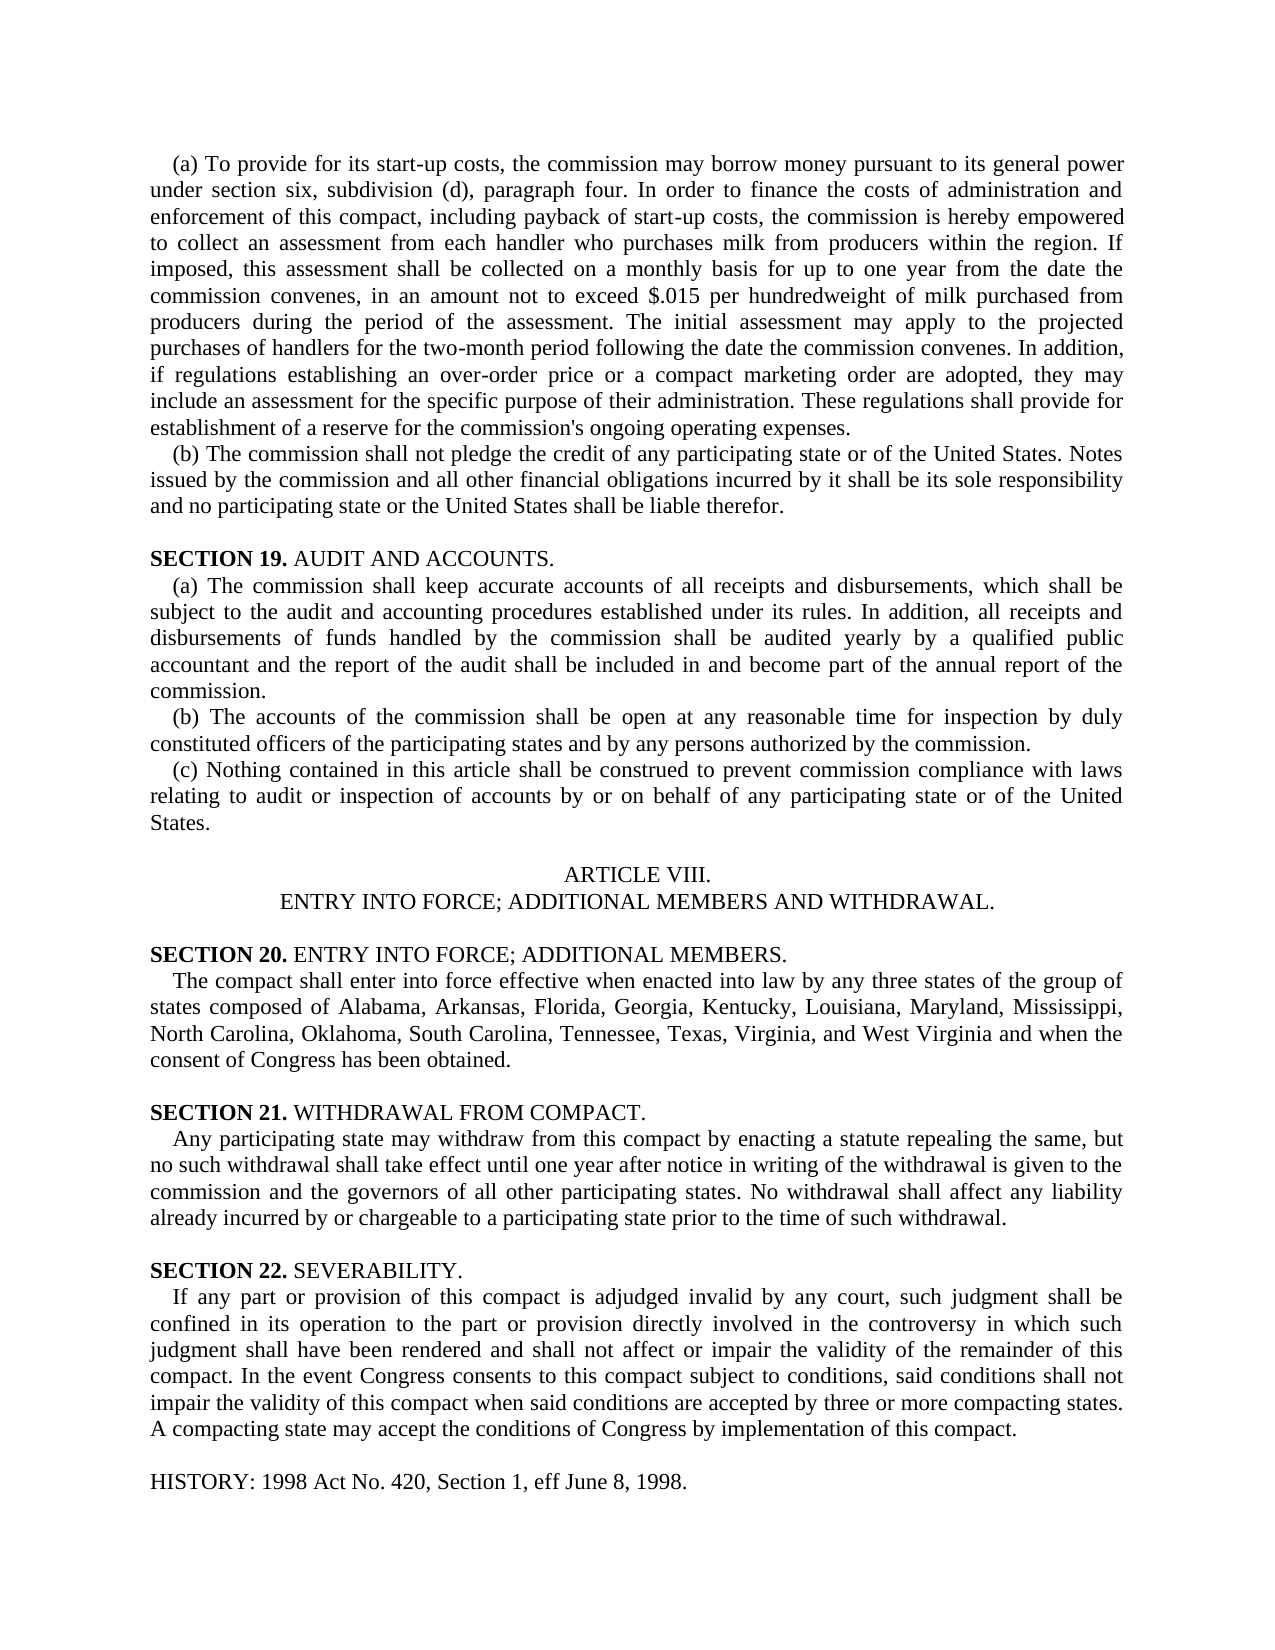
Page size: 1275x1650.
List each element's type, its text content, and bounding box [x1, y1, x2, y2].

text (b) The commission shall not pledge the credit of any participating state or of the United States. Notes issued by the commission and all other financial obligations incurred by it shall be its sole responsibility and no participating state or the United States shall be liable therefor. [150, 440, 1125, 519]
text The compact shall enter into force effective when enacted into law by any three states of the group of states composed of Alabama, Arkansas, Florida, Georgia, Kentucky, Louisiana, Maryland, Mississippi, North Carolina, Oklahoma, South Carolina, Tennessee, Texas, Virginia, and West Virginia and when the consent of Congress has been obtained. [150, 967, 1125, 1072]
text (a) The commission shall keep accurate accounts of all receipts and disbursements, which shall be subject to the audit and accounting procedures established under its rules. In addition, all receipts and disbursements of funds handled by the commission shall be audited yearly by a qualified public accountant and the report of the audit shall be included in and become part of the annual report of the commission. [150, 572, 1125, 703]
text HISTORY: 1998 Act No. 420, Section 1, eff June 8, 1998. [150, 1468, 1125, 1494]
text (b) The accounts of the commission shall be open at any reasonable time for inspection by duly constituted officers of the participating states and by any persons authorized by the commission. [150, 703, 1125, 756]
text Any participating state may withdraw from this compact by enacting a statute repealing the same, but no such withdrawal shall take effect until one year after notice in writing of the withdrawal is given to the commission and the governors of all other participating states. No withdrawal shall affect any liability already incurred by or chargeable to a participating state prior to the time of such withdrawal. [150, 1125, 1125, 1231]
text ARTICLE VIII. [150, 862, 1125, 888]
text SECTION 20. ENTRY INTO FORCE; ADDITIONAL MEMBERS. [150, 941, 1125, 967]
text SECTION 22. SEVERABILITY. [150, 1257, 1125, 1283]
text ENTRY INTO FORCE; ADDITIONAL MEMBERS AND WITHDRAWAL. [150, 888, 1125, 914]
text SECTION 21. WITHDRAWAL FROM COMPACT. [150, 1099, 1125, 1125]
text SECTION 19. AUDIT AND ACCOUNTS. [150, 545, 1125, 572]
text If any part or provision of this compact is adjudged invalid by any court, such judgment shall be confined in its operation to the part or provision directly involved in the controversy in which such judgment shall have been rendered and shall not affect or impair the validity of the remainder of this compact. In the event Congress consents to this compact subject to conditions, said conditions shall not impair the validity of this compact when said conditions are accepted by three or more compacting states. A compacting state may accept the conditions of Congress by implementation of this compact. [150, 1283, 1125, 1441]
text (c) Nothing contained in this article shall be construed to prevent commission compliance with laws relating to audit or inspection of accounts by or on behalf of any participating state or of the United States. [150, 756, 1125, 835]
text (a) To provide for its start-up costs, the commission may borrow money pursuant to its general power under section six, subdivision (d), paragraph four. In order to finance the costs of administration and enforcement of this compact, including payback of start-up costs, the commission is hereby empowered to collect an assessment from each handler who purchases milk from producers within the region. If imposed, this assessment shall be collected on a monthly basis for up to one year from the date the commission convenes, in an amount not to exceed $.015 per hundredweight of milk purchased from producers during the period of the assessment. The initial assessment may apply to the projected purchases of handlers for the two-month period following the date the commission convenes. In addition, if regulations establishing an over-order price or a compact marketing order are adopted, they may include an assessment for the specific purpose of their administration. These regulations shall provide for establishment of a reserve for the commission's ongoing operating expenses. [150, 150, 1125, 440]
